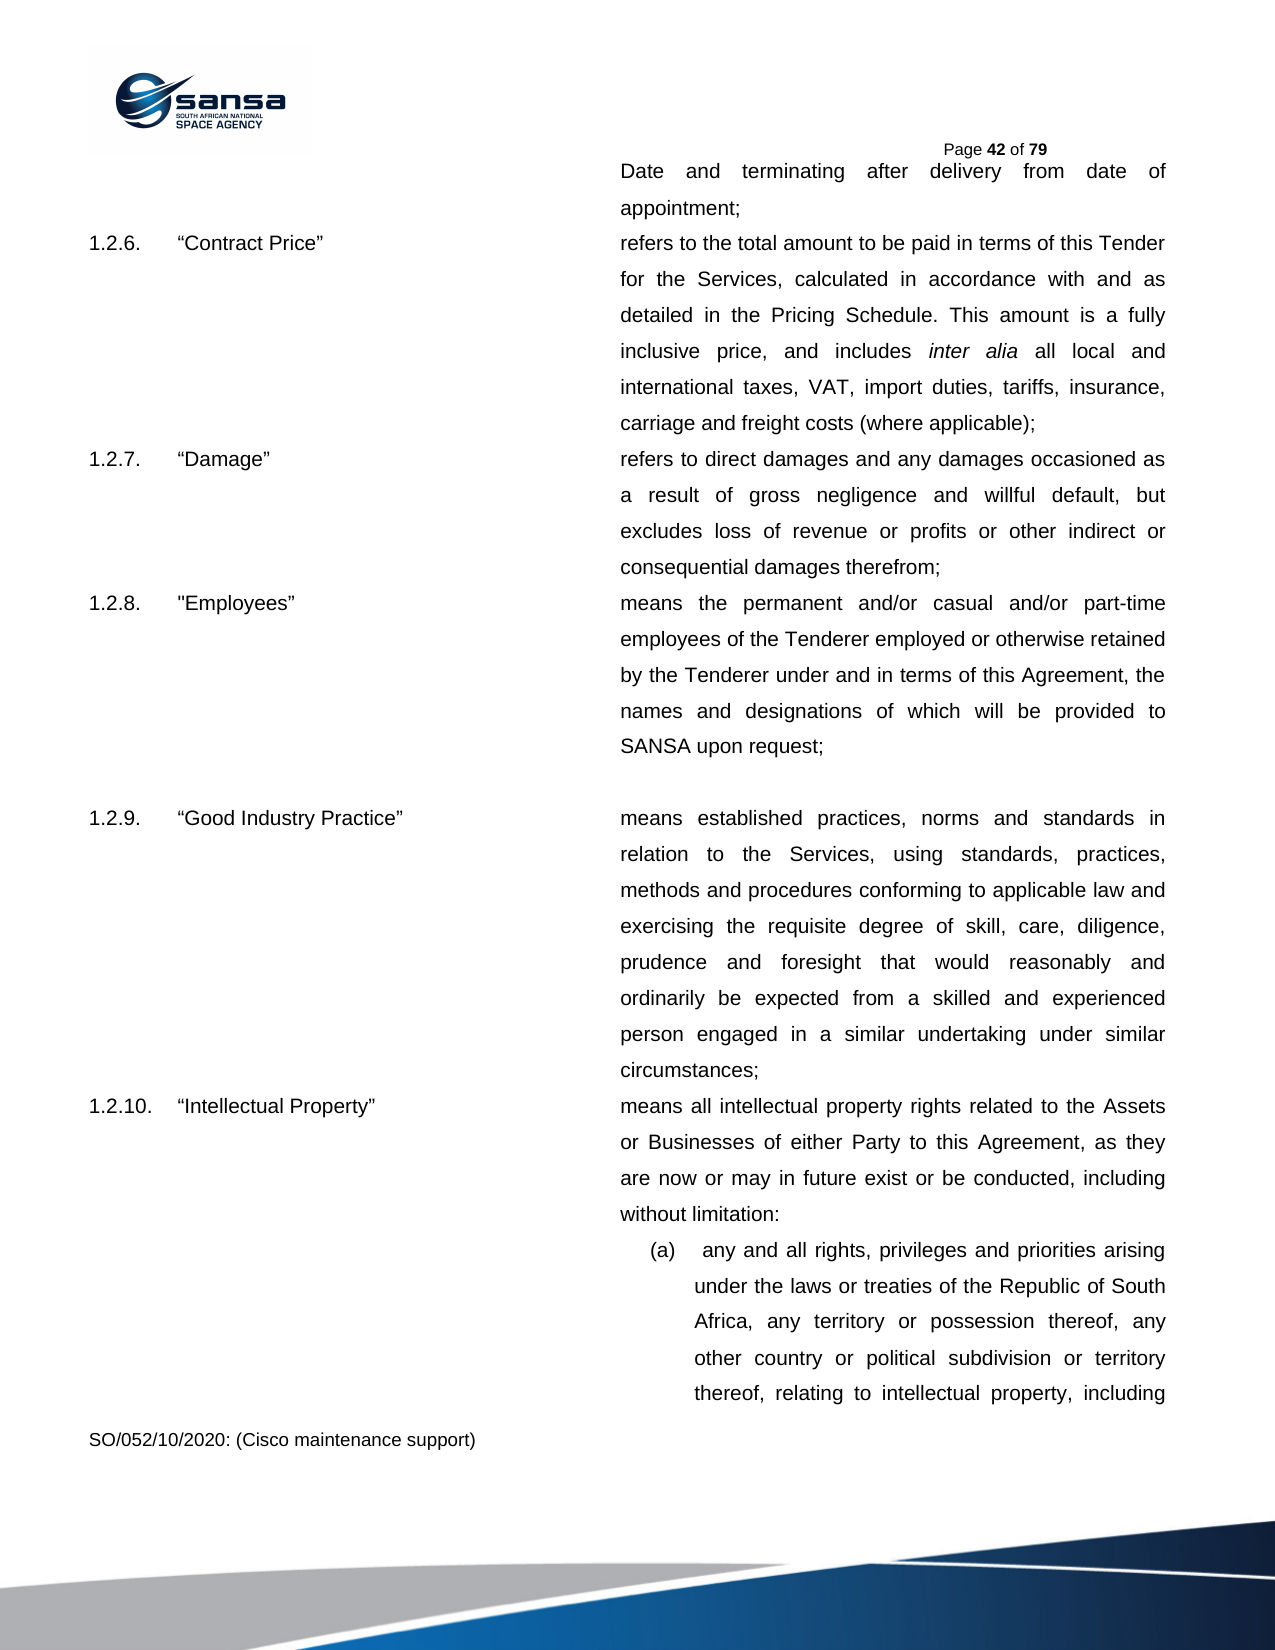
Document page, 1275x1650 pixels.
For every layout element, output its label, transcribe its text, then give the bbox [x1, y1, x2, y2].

list “Contract Price” refers to the total amount to be paid in terms of this Tender for the Services, calculated in accordance with and as detailed in the Pricing Schedule. This amount is a fully inclusive price, and includes inter alia all local and international taxes, VAT, import duties, tariffs, insurance, carriage and freight costs (where applicable); [89, 231, 1166, 435]
list "Employees” means the permanent and/or casual and/or part-time employees of the Tenderer employed or otherwise retained by the Tenderer under and in terms of this Agreement, the names and designations of which will be provided to SANSA upon request; [89, 591, 1166, 758]
picture [88, 45, 313, 156]
list “Damage” refers to direct damages and any damages occasioned as a result of gross negligence and willful default, but excludes loss of revenue or profits or other indirect or consequential damages therefrom; [89, 447, 1166, 579]
picture [0, 1510, 1275, 1650]
list " Contract Period" means the period commencing on the Commencement Date and terminating after delivery from date of appointment; [89, 159, 1166, 219]
list “Intellectual Property” means all intellectual property rights related to the Assets or Businesses of either Party to this Agreement, as they are now or may in future exist or be conducted, including without limitation: [89, 1094, 1166, 1226]
list “Good Industry Practice” means established practices, norms and standards in relation to the Services, using standards, practices, methods and procedures conforming to applicable law and exercising the requisite degree of skill, care, diligence, prudence and foresight that would reasonably and ordinarily be expected from a skilled and experienced person engaged in a similar undertaking under similar circumstances; [89, 806, 1166, 1082]
